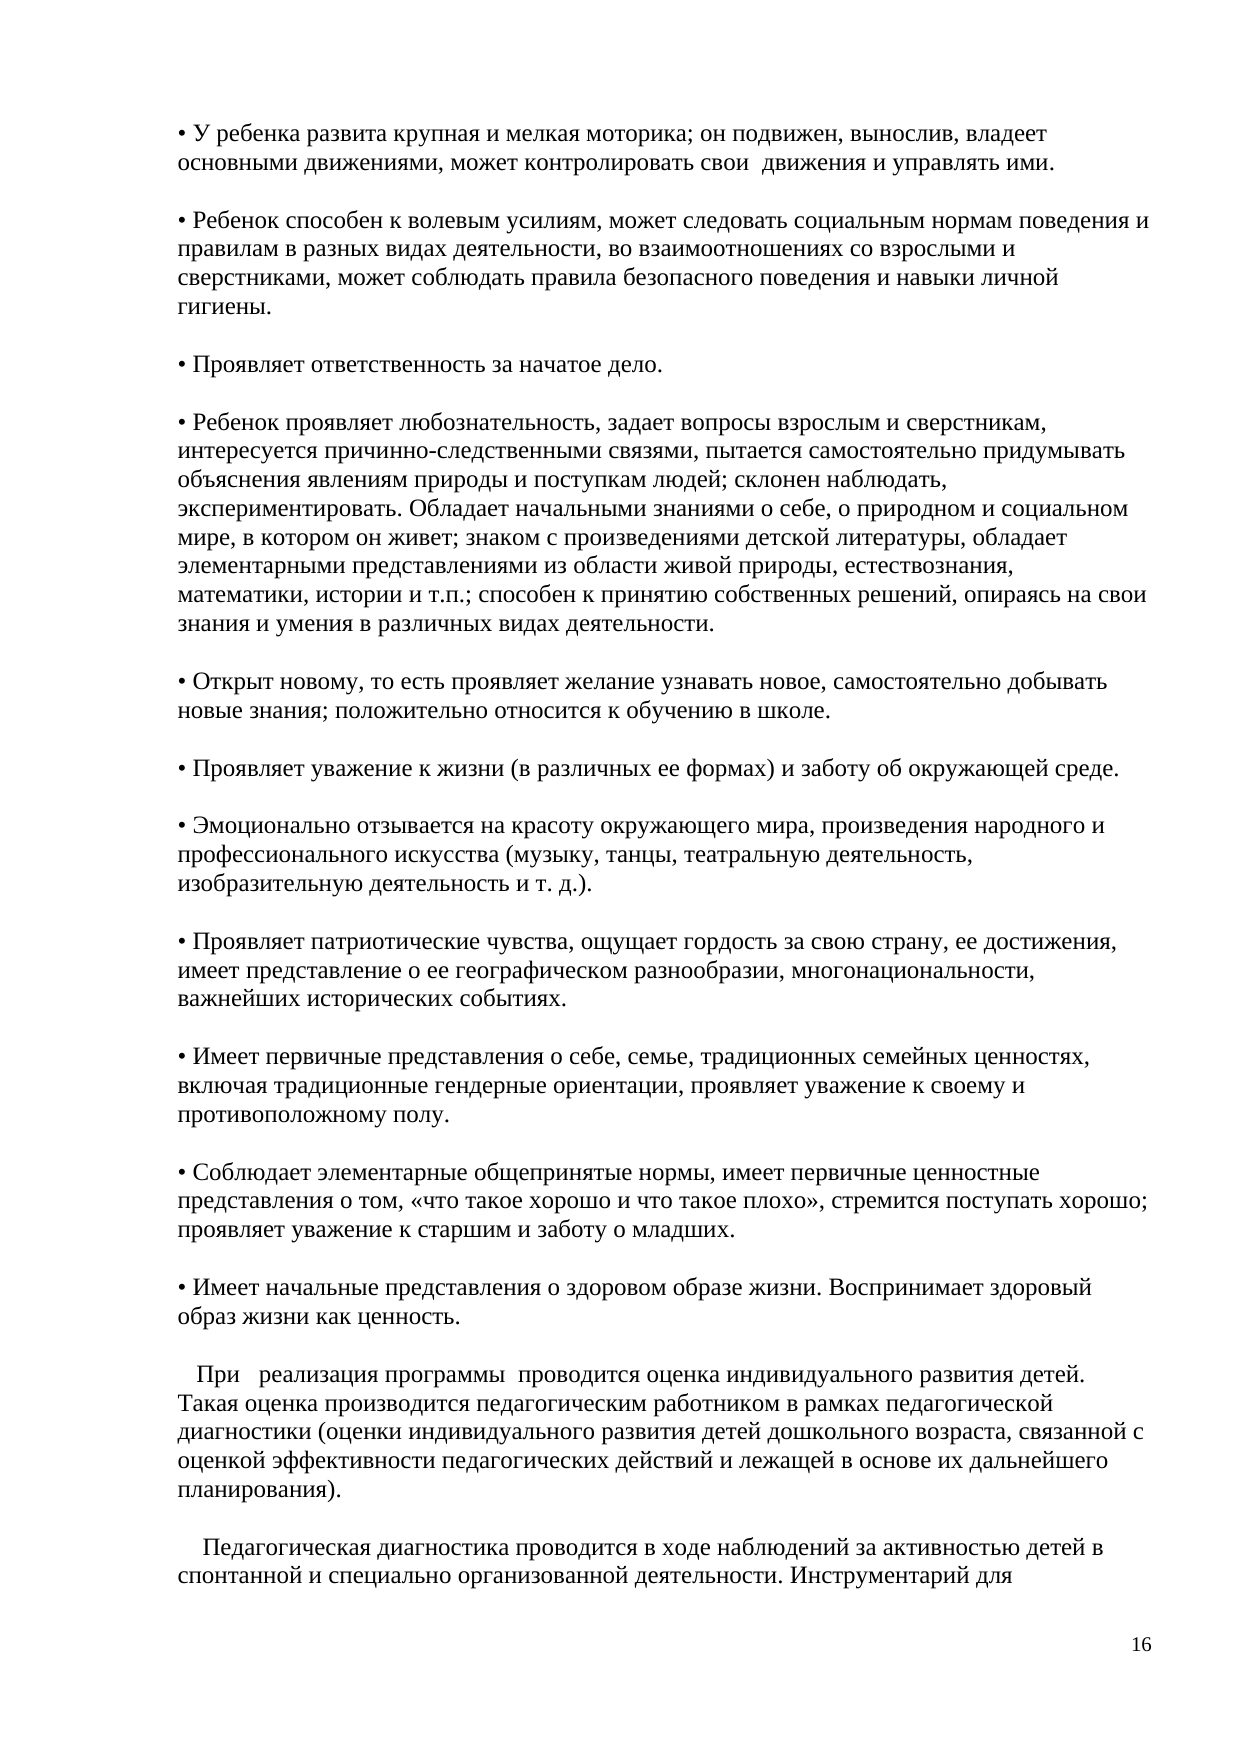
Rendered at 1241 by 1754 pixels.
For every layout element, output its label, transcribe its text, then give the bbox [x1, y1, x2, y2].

text • Имеет начальные представления о здоровом образе жизни. Воспринимает здоровый образ жизни как ценность. [177, 1272, 1152, 1330]
text • Соблюдает элементарные общепринятые нормы, имеет первичные ценностные представления о том, «что такое хорошо и что такое плохо», стремится поступать хорошо; проявляет уважение к старшим и заботу о младших. [177, 1157, 1152, 1243]
text • Эмоционально отзывается на красоту окружающего мира, произведения народного и профессионального искусства (музыку, танцы, театральную деятельность, изобразительную деятельность и т. д.). [177, 811, 1152, 897]
text • Открыт новому, то есть проявляет желание узнавать новое, самостоятельно добывать новые знания; положительно относится к обучению в школе. [177, 666, 1152, 723]
text • Ребенок проявляет любознательность, задает вопросы взрослым и сверстникам, интересуется причинно-следственными связями, пытается самостоятельно придумывать объяснения явлениям природы и поступкам людей; склонен наблюдать, экспериментировать. Обладает начальными знаниями о себе, о природном и социальном мире, в котором он живет; знаком с произведениями детской литературы, обладает элементарными представлениями из области живой природы, естествознания, математики, истории и т.п.; способен к принятию собственных решений, опираясь на свои знания и умения в различных видах деятельности. [177, 407, 1152, 637]
text • Проявляет патриотические чувства, ощущает гордость за свою страну, ее достижения, имеет представление о ее географическом разнообразии, многонациональности, важнейших исторических событиях. [177, 926, 1152, 1012]
text • Проявляет уважение к жизни (в различных ее формах) и заботу об окружающей среде. [177, 753, 1152, 781]
text • У ребенка развита крупная и мелкая моторика; он подвижен, вынослив, владеет основными движениями, может контролировать свои движения и управлять ими. [177, 118, 1152, 176]
text • Ребенок способен к волевым усилиям, может следовать социальным нормам поведения и правилам в разных видах деятельности, во взаимоотношениях со взрослыми и сверстниками, может соблюдать правила безопасного поведения и навыки личной гигиены. [177, 205, 1152, 320]
text • Имеет первичные представления о себе, семье, традиционных семейных ценностях, включая традиционные гендерные ориентации, проявляет уважение к своему и противоположному полу. [177, 1041, 1152, 1128]
text При реализация программы проводится оценка индивидуального развития детей. Такая оценка производится педагогическим работником в рамках педагогической диагностики (оценки индивидуального развития детей дошкольного возраста, связанной с оценкой эффективности педагогических действий и лежащей в основе их дальнейшего планирования). [177, 1359, 1152, 1503]
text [177, 1532, 1152, 1589]
text • Проявляет ответственность за начатое дело. [177, 349, 1152, 378]
